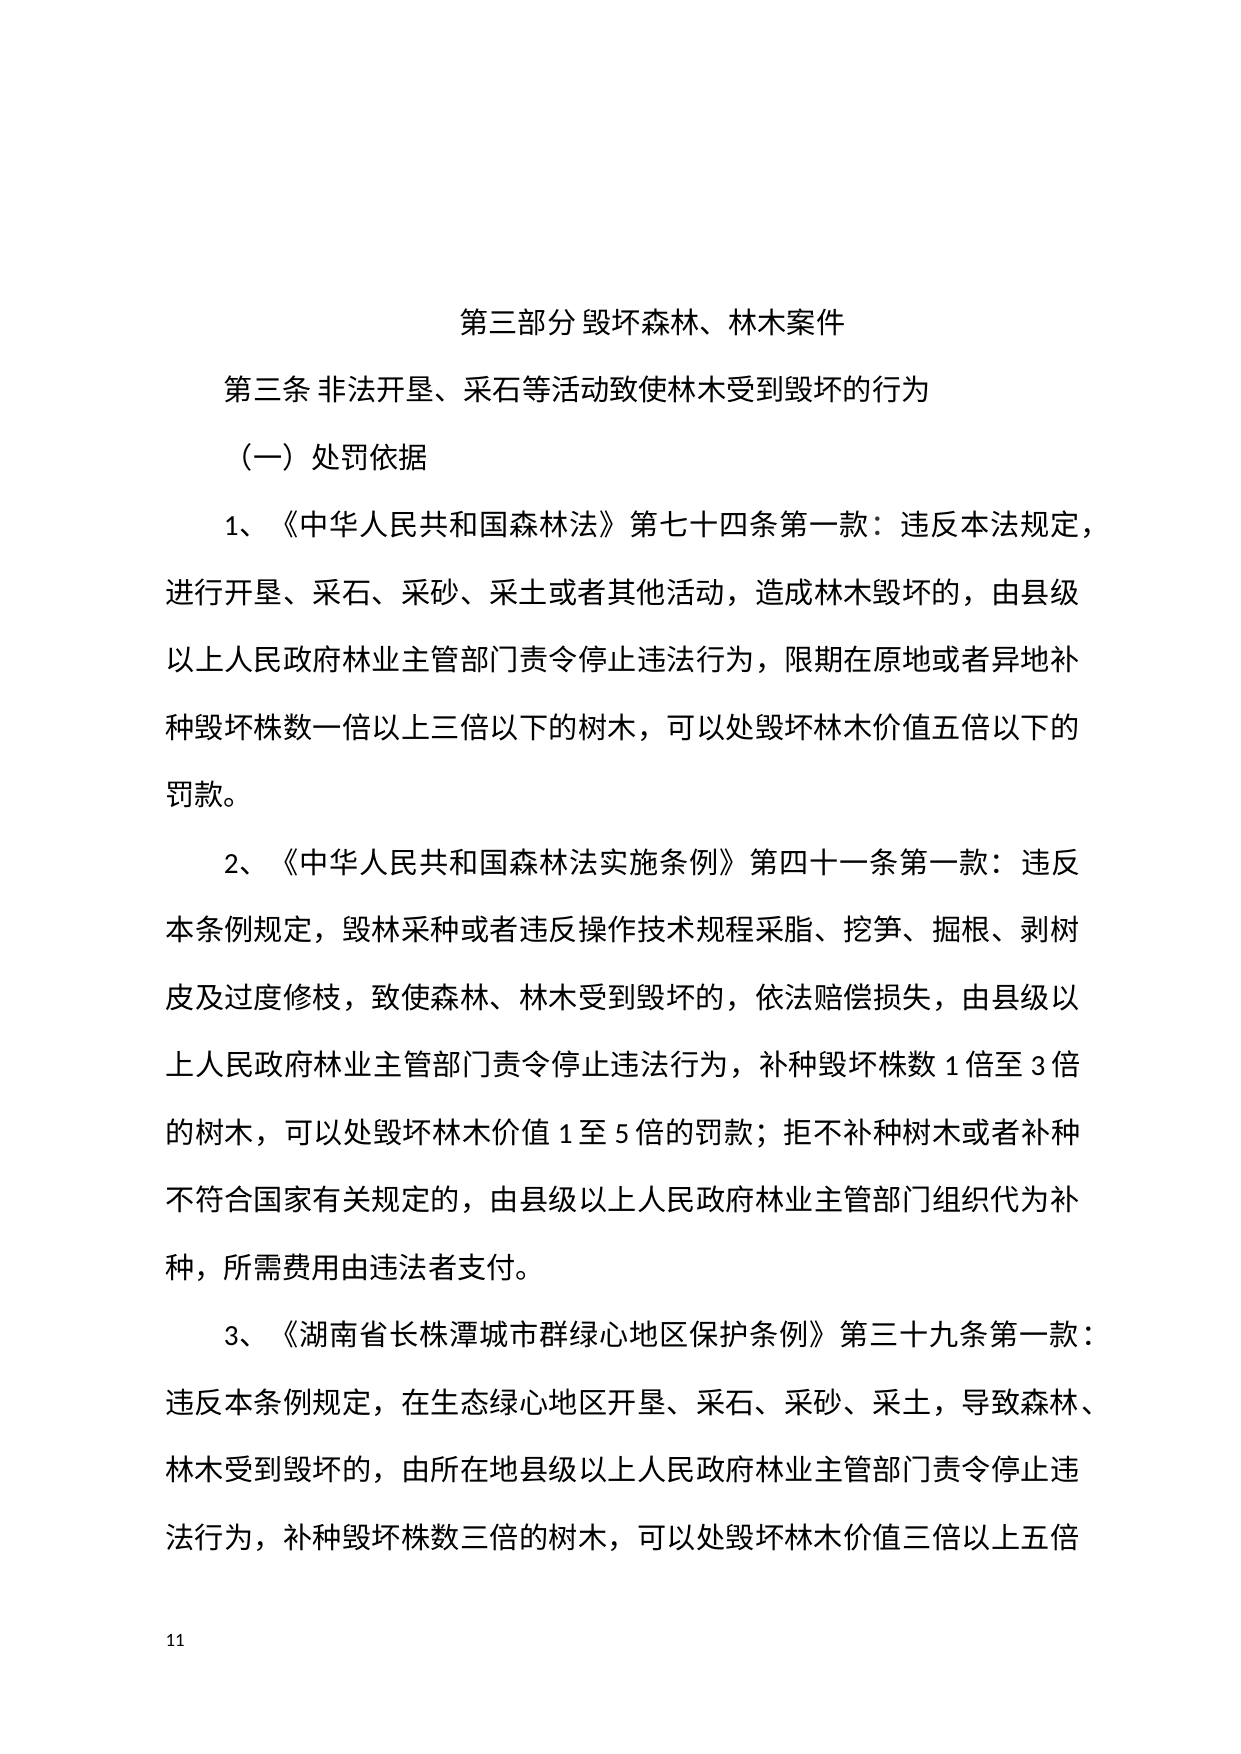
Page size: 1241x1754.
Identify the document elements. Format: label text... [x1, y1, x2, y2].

text 2、《中华人民共和国森林法实施条例》第四十一条第一款：违反本条例规定，毁林采种或者违反操作技术规程采脂、挖笋、掘根、剥树皮及过度修枝，致使森林、林木受到毁坏的，依法赔偿损失，由县级以上人民政府林业主管部门责令停止违法行为，补种毁坏株数1倍至3倍的树木，可以处毁坏林木价值1至5倍的罚款；拒不补种树木或者补种不符合国家有关规定的，由县级以上人民政府林业主管部门组织代为补种，所需费用由违法者支付。 [165, 827, 1081, 1299]
text 1、《中华人民共和国森林法》第七十四条第一款：违反本法规定，进行开垦、采石、采砂、采土或者其他活动，造成林木毁坏的，由县级以上人民政府林业主管部门责令停止违法行为，限期在原地或者异地补种毁坏株数一倍以上三倍以下的树木，可以处毁坏林木价值五倍以下的罚款。 [165, 489, 1081, 827]
text 第三条 非法开垦、采石等活动致使林木受到毁坏的行为 [165, 354, 1081, 422]
text （一）处罚依据 [165, 422, 1081, 489]
text 第三部分 毁坏森林、林木案件 [165, 287, 1081, 354]
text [165, 1299, 1081, 1569]
